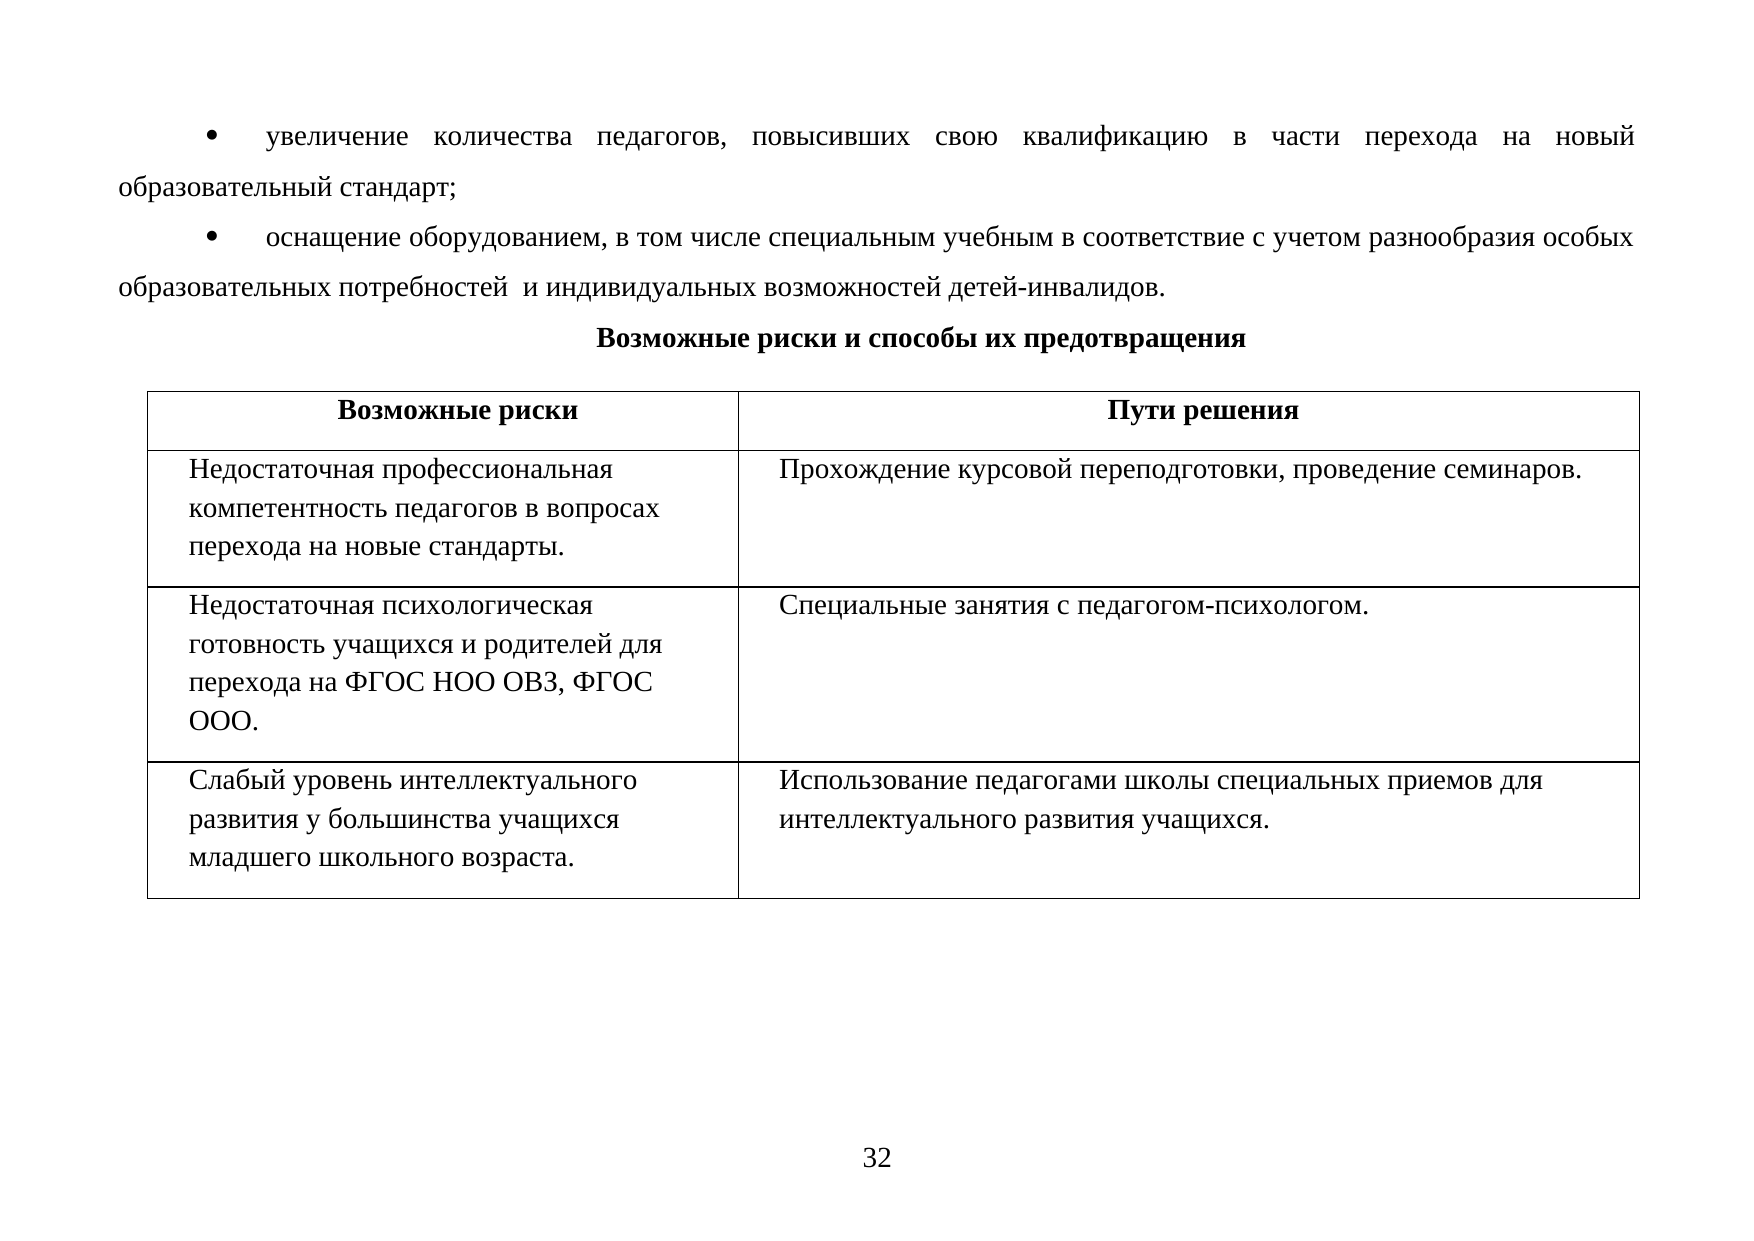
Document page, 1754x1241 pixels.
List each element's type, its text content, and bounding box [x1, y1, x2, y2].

table_header Возможные риски [148, 392, 738, 450]
table_cell Недостаточная психологическая готовность учащихся и родителей для перехода на ФГОС НОО ОВЗ, ФГОС ООО. [148, 588, 738, 761]
list оснащение оборудованием, в том числе специальным учебным в соответствие с учетом разнообразия особых образовательных потребностей и индивидуальных возможностей детей-инвалидов. [118, 219, 1636, 303]
text Возможные риски и способы их предотвращения [118, 320, 1636, 353]
table_header Пути решения [739, 392, 1639, 450]
list увеличение количества педагогов, повысивших свою квалификацию в части перехода на новый образовательный стандарт; [118, 118, 1636, 202]
table_cell Использование педагогами школы специальных приемов для интеллектуального развития учащихся. [739, 763, 1639, 898]
table_cell Прохождение курсовой переподготовки, проведение семинаров. [739, 451, 1639, 586]
table_cell Недостаточная профессиональная компетентность педагогов в вопросах перехода на новые стандарты. [148, 451, 738, 586]
table_cell Специальные занятия с педагогом-психологом. [739, 588, 1639, 761]
table_cell Слабый уровень интеллектуального развития у большинства учащихся младшего школьного возраста. [148, 763, 738, 898]
